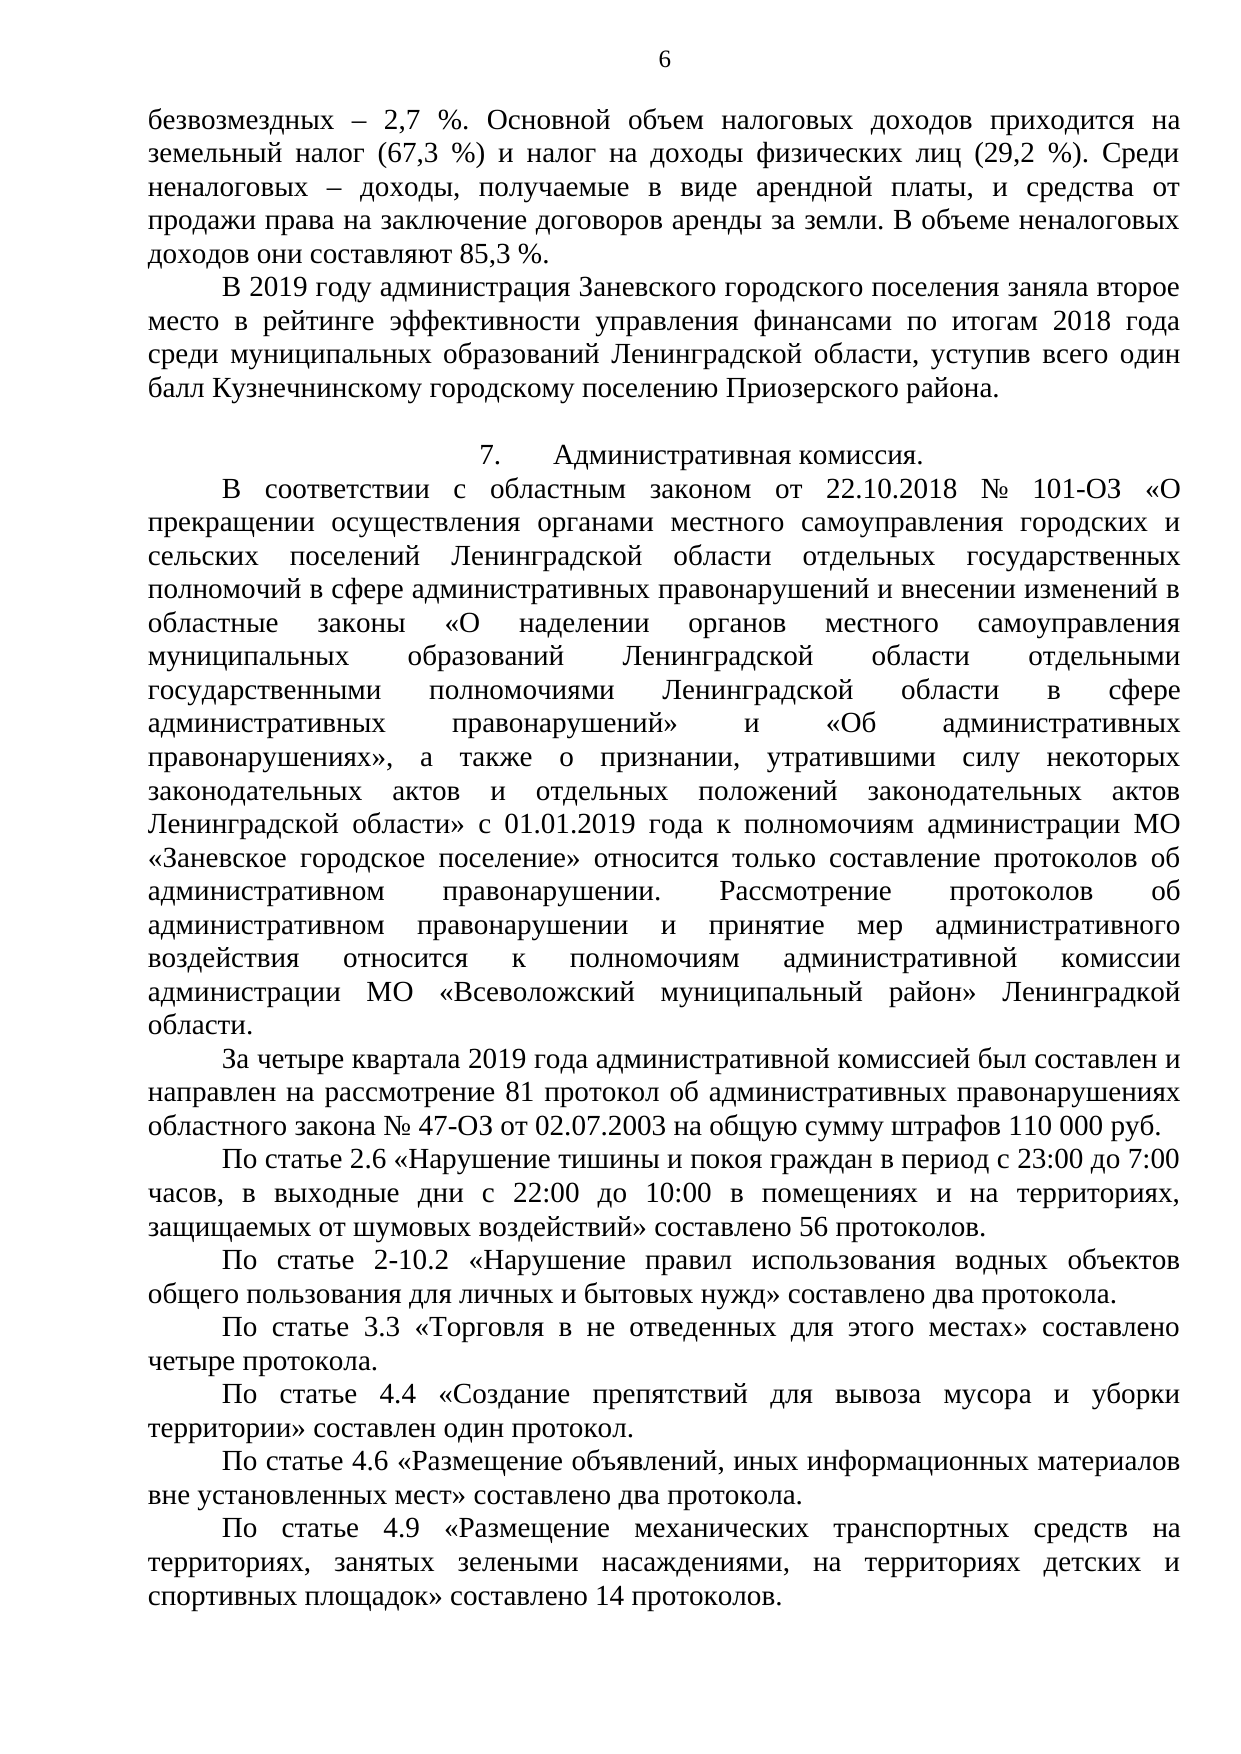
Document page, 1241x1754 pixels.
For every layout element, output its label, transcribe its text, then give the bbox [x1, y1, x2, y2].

text По статье 4.4 «Создание препятствий для вывоза мусора и уборки территории» составлен один протокол. [148, 1376, 1181, 1443]
text По статье 4.6 «Размещение объявлений, иных информационных материалов вне установленных мест» составлено два протокола. [148, 1443, 1181, 1511]
text В 2019 году администрация Заневского городского поселения заняла второе место в рейтинге эффективности управления финансами по итогам 2018 года среди муниципальных образований Ленинградской области, уступив всего один балл Кузнечнинскому городскому поселению Приозерского района. [148, 269, 1181, 404]
text За четыре квартала 2019 года административной комиссией был составлен и направлен на рассмотрение 81 протокол об административных правонарушениях областного закона № 47-ОЗ от 02.07.2003 на общую сумму штрафов 110 000 руб. [148, 1041, 1181, 1142]
text По статье 4.9 «Размещение механических транспортных средств на территориях, занятых зелеными насаждениями, на территориях детских и спортивных площадок» составлено 14 протоколов. [148, 1511, 1181, 1611]
text По статье 2.6 «Нарушение тишины и покоя граждан в период с 23:00 до 7:00 часов, в выходные дни с 22:00 до 10:00 в помещениях и на территориях, защищаемых от шумовых воздействий» составлено 56 протоколов. [148, 1142, 1181, 1242]
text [148, 102, 1181, 269]
text В соответствии с областным законом от 22.10.2018 № 101-ОЗ «О прекращении осуществления органами местного самоуправления городских и сельских поселений Ленинградской области отдельных государственных полномочий в сфере административных правонарушений и внесении изменений в областные законы «О наделении органов местного самоуправления муниципальных образований Ленинградской области отдельными государственными полномочиями Ленинградской области в сфере административных правонарушений» и «Об административных правонарушениях», а также о признании, утратившими силу некоторых законодательных актов и отдельных положений законодательных актов Ленинградской области» с 01.01.2019 года к полномочиям администрации МО «Заневское городское поселение» относится только составление протоколов об административном правонарушении. Рассмотрение протоколов об административном правонарушении и принятие мер административного воздействия относится к полномочиям административной комиссии администрации МО «Всеволожский муниципальный район» Ленинградкой области. [148, 471, 1181, 1041]
text По статье 3.3 «Торговля в не отведенных для этого местах» составлено четыре протокола. [148, 1309, 1181, 1376]
text По статье 2-10.2 «Нарушение правил использования водных объектов общего пользования для личных и бытовых нужд» составлено два протокола. [148, 1242, 1181, 1309]
list Административная комиссия. [148, 437, 1181, 471]
